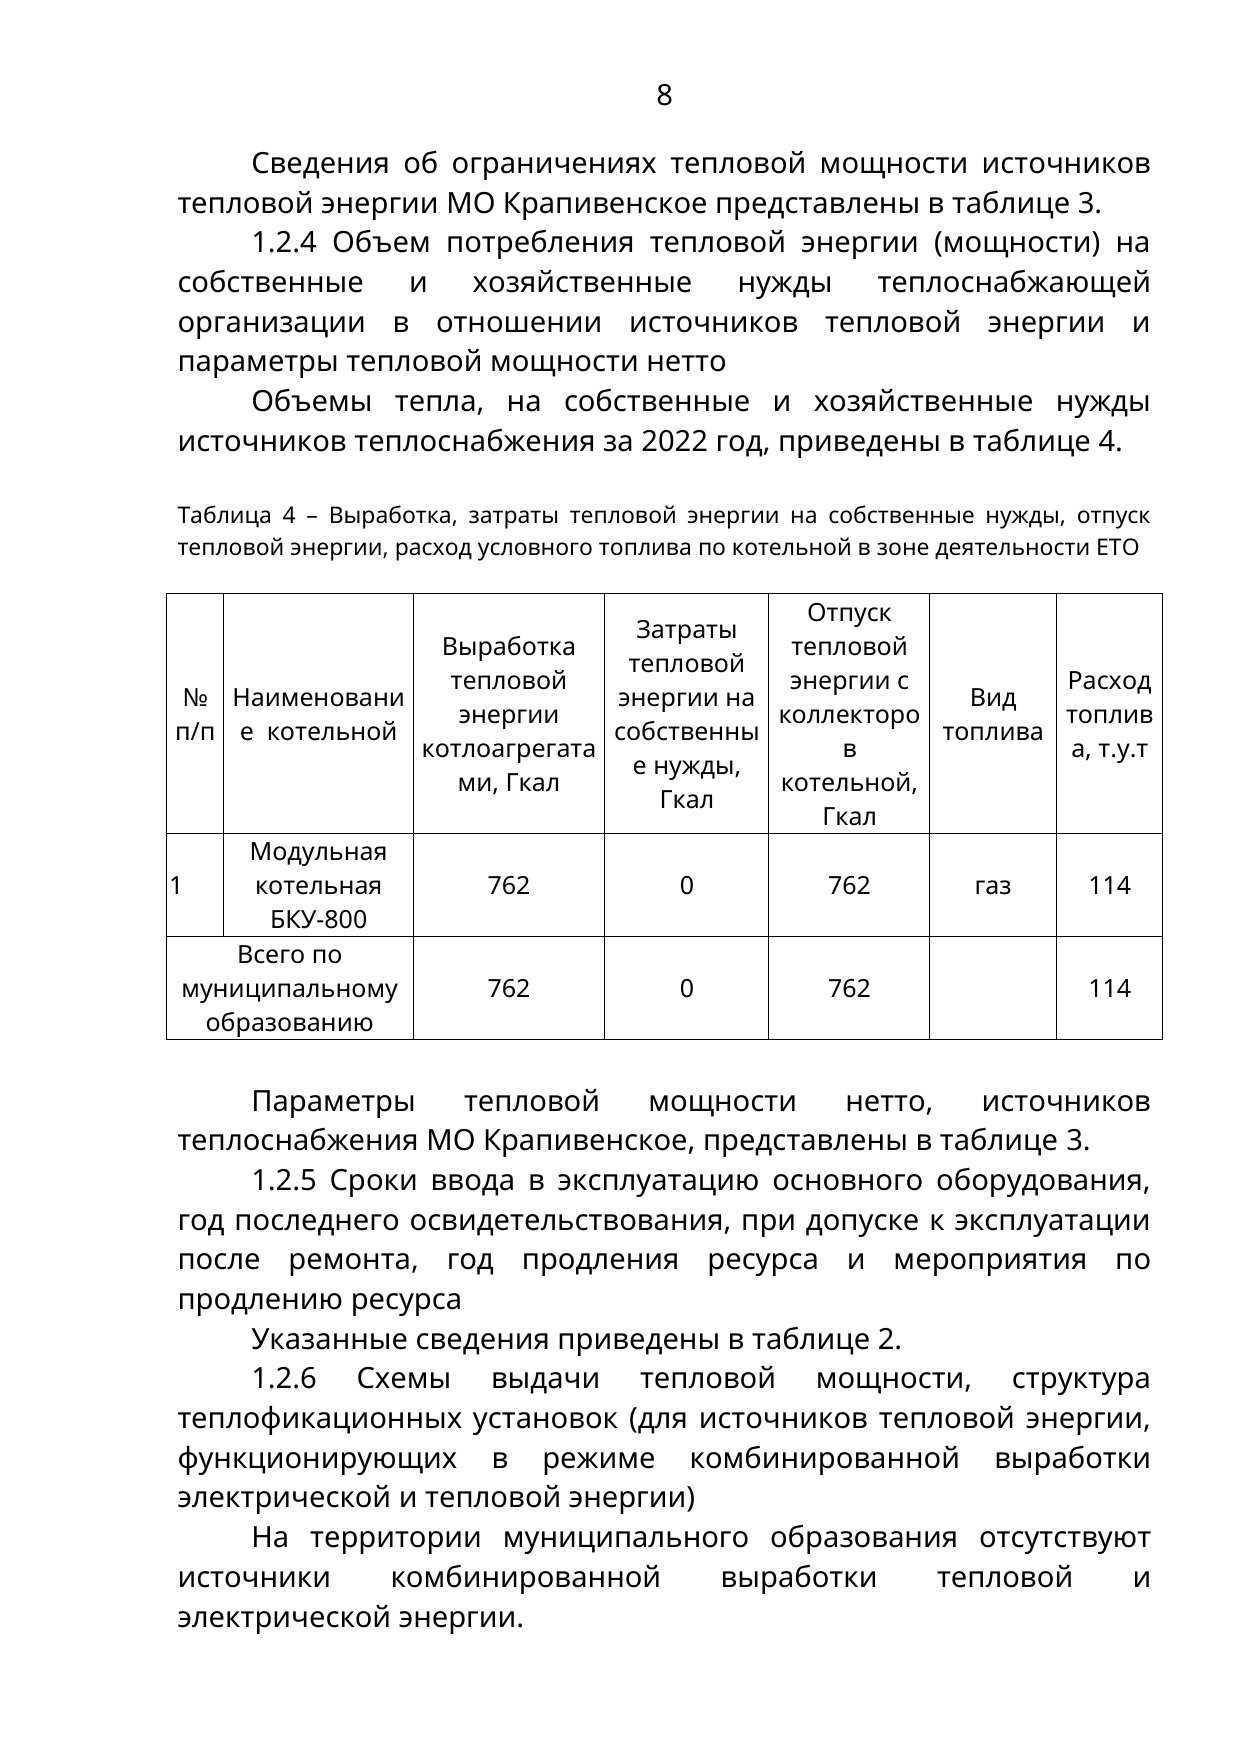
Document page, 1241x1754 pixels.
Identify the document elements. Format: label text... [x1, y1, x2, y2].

text Объемы тепла, на собственные и хозяйственные нужды источников теплоснабжения за 2022 год, приведены в таблице 4. [177, 380, 1152, 460]
table_cell 762 [414, 834, 604, 936]
table_cell 1 [167, 834, 223, 936]
text 1.2.6 Схемы выдачи тепловой мощности, структура теплофикационных установок (для источников тепловой энергии, функционирующих в режиме комбинированной выработки электрической и тепловой энергии) [177, 1358, 1152, 1516]
table_header Вид топлива [930, 594, 1056, 833]
text 1.2.5 Сроки ввода в эксплуатацию основного оборудования, год последнего освидетельствования, при допуске к эксплуатации после ремонта, год продления ресурса и мероприятия по продлению ресурса [177, 1159, 1152, 1318]
table_cell 0 [605, 937, 768, 1039]
table_cell газ [930, 834, 1056, 936]
table_cell 0 [605, 834, 768, 936]
text Таблица 4 – Выработка, затраты тепловой энергии на собственные нужды, отпуск тепловой энергии, расход условного топлива по котельной в зоне деятельности ЕТО [177, 499, 1152, 562]
text Параметры тепловой мощности нетто, источников теплоснабжения МО Крапивенское, представлены в таблице 3. [177, 1080, 1152, 1159]
table_cell 762 [769, 937, 929, 1039]
table_header Затраты тепловой энергии на собственные нужды, Гкал [605, 594, 768, 833]
text 1.2.4 Объем потребления тепловой энергии (мощности) на собственные и хозяйственные нужды теплоснабжающей организации в отношении источников тепловой энергии и параметры тепловой мощности нетто [177, 222, 1152, 380]
table_header Наименование котельной [224, 594, 413, 833]
table_cell Всего по муниципальному образованию [167, 937, 413, 1039]
table_cell 114 [1057, 834, 1162, 936]
table_cell 762 [769, 834, 929, 936]
table_cell [930, 937, 1056, 1039]
table_header Расход топлива, т.у.т [1057, 594, 1162, 833]
text Сведения об ограничениях тепловой мощности источников тепловой энергии МО Крапивенское представлены в таблице 3. [177, 142, 1152, 222]
table_header Выработка тепловой энергии котлоагрегатами, Гкал [414, 594, 604, 833]
text На территории муниципального образования отсутствуют источники комбинированной выработки тепловой и электрической энергии. [177, 1516, 1152, 1636]
text Указанные сведения приведены в таблице 2. [177, 1318, 1152, 1358]
table_cell 114 [1057, 937, 1162, 1039]
table_cell Модульная котельная БКУ-800 [224, 834, 413, 936]
table_header Отпуск тепловой энергии с коллекторов котельной, Гкал [769, 594, 929, 833]
table_header № п/п [167, 594, 223, 833]
table_cell 762 [414, 937, 604, 1039]
